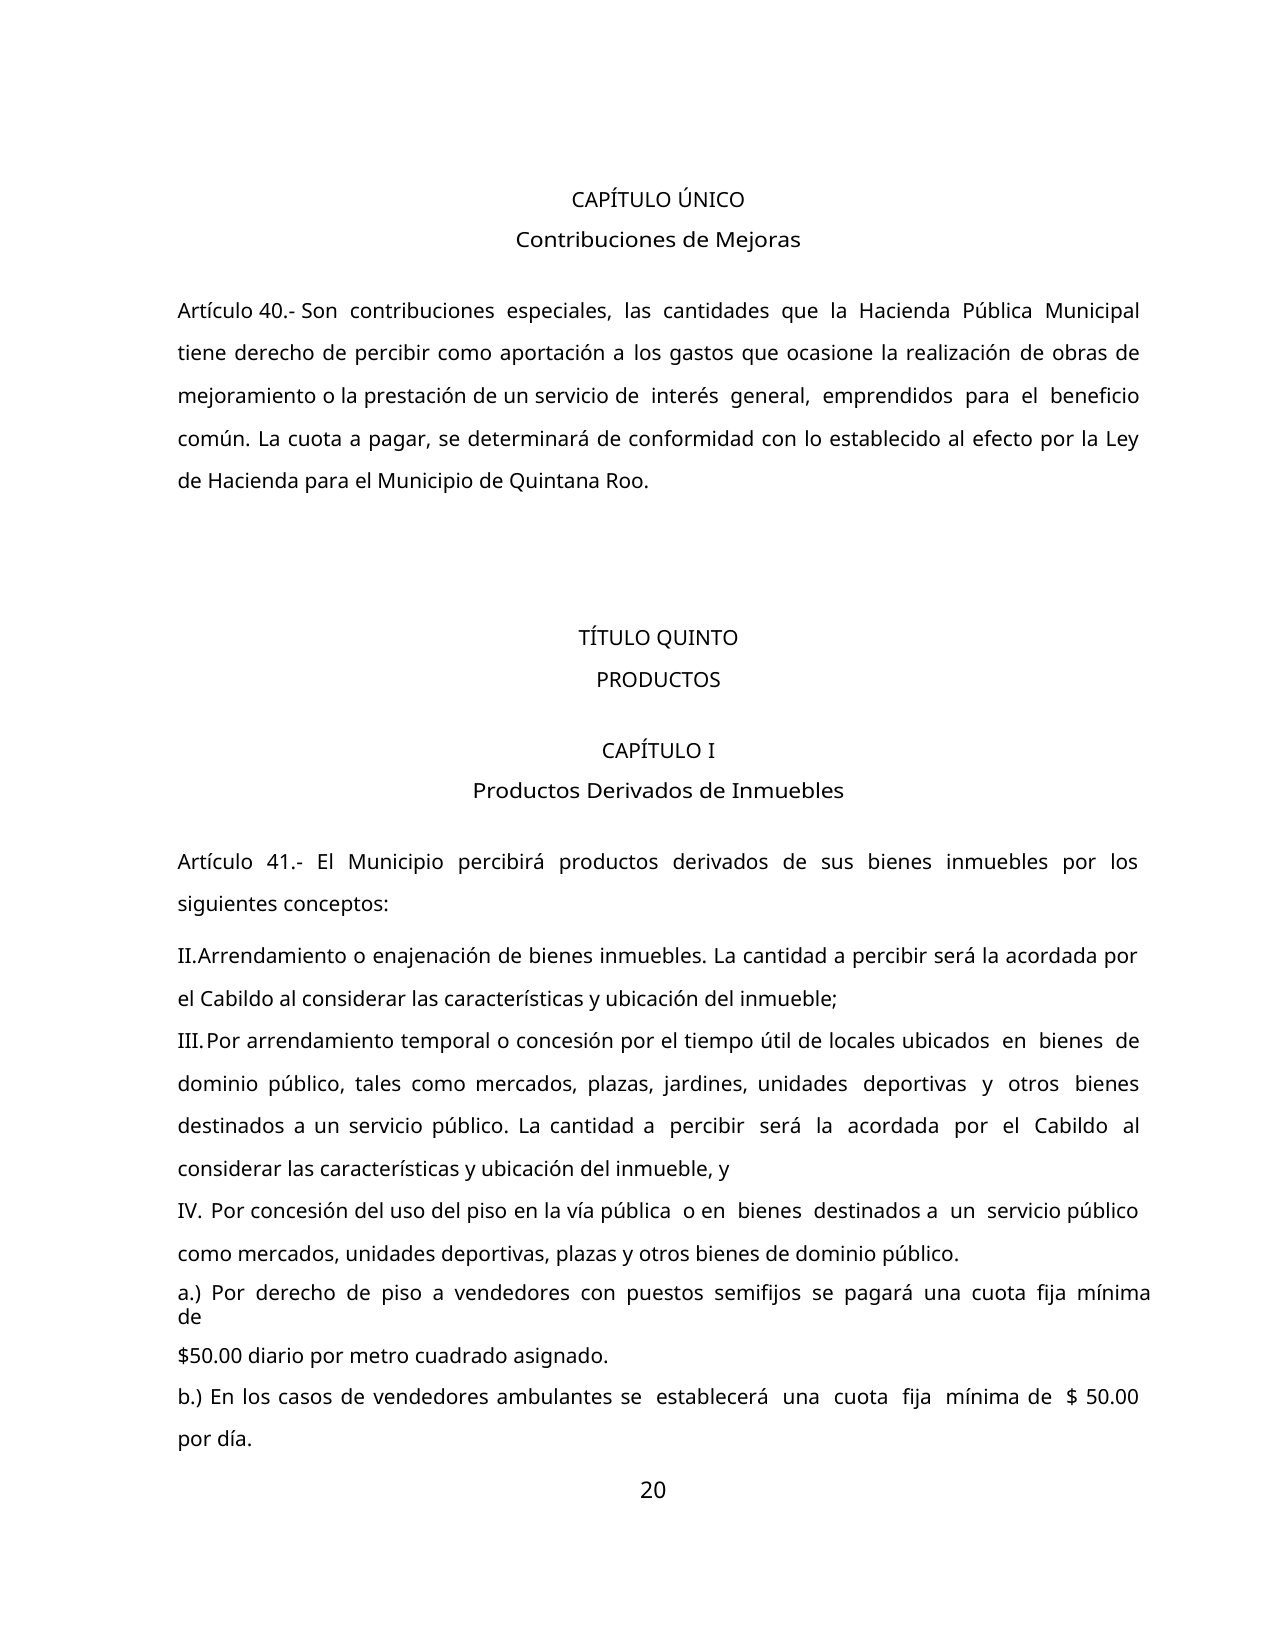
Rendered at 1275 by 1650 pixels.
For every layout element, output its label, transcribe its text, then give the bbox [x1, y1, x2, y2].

text $50.00 diario por metro cuadrado asignado. [177, 1342, 1152, 1370]
text Artículo 40.- Son contribuciones especiales, las cantidades que la Hacienda Pública Municipal tiene derecho de percibir como aportación a los gastos que ocasione la realización de obras de mejoramiento o la prestación de un servicio de interés general, emprendidos para el beneficio común. La cuota a pagar, se determinará de conformidad con lo establecido al efecto por la Ley de Hacienda para el Municipio de Quintana Roo. [177, 296, 1140, 495]
text b.) En los casos de vendedores ambulantes se establecerá una cuota fija mínima de $ 50.00 por día. [177, 1382, 1139, 1453]
list Por concesión del uso del piso en la vía pública o en bienes destinados a un servicio público como mercados, unidades deportivas, plazas y otros bienes de dominio público. [177, 1197, 1139, 1268]
text CAPÍTULO ÚNICO [278, 185, 1038, 213]
list Por arrendamiento temporal o concesión por el tiempo útil de locales ubicados en bienes de dominio público, tales como mercados, plazas, jardines, unidades deportivas y otros bienes destinados a un servicio público. La cantidad a percibir será la acordada por el Cabildo al considerar las características y ubicación del inmueble, y [177, 1026, 1140, 1182]
text Artículo 41.- El Municipio percibirá productos derivados de sus bienes inmuebles por los siguientes conceptos: [177, 847, 1140, 918]
text CAPÍTULO I [278, 736, 1038, 764]
list Arrendamiento o enajenación de bienes inmuebles. La cantidad a percibir será la acordada por el Cabildo al considerar las características y ubicación del inmueble; [177, 942, 1139, 1012]
text TÍTULO QUINTO PRODUCTOS [565, 623, 752, 694]
text a.) Por derecho de piso a vendedores con puestos semifijos se pagará una cuota fija mínima de [177, 1282, 1152, 1329]
text Contribuciones de Mejoras [278, 225, 1038, 253]
text Productos Derivados de Inmuebles [278, 776, 1038, 805]
